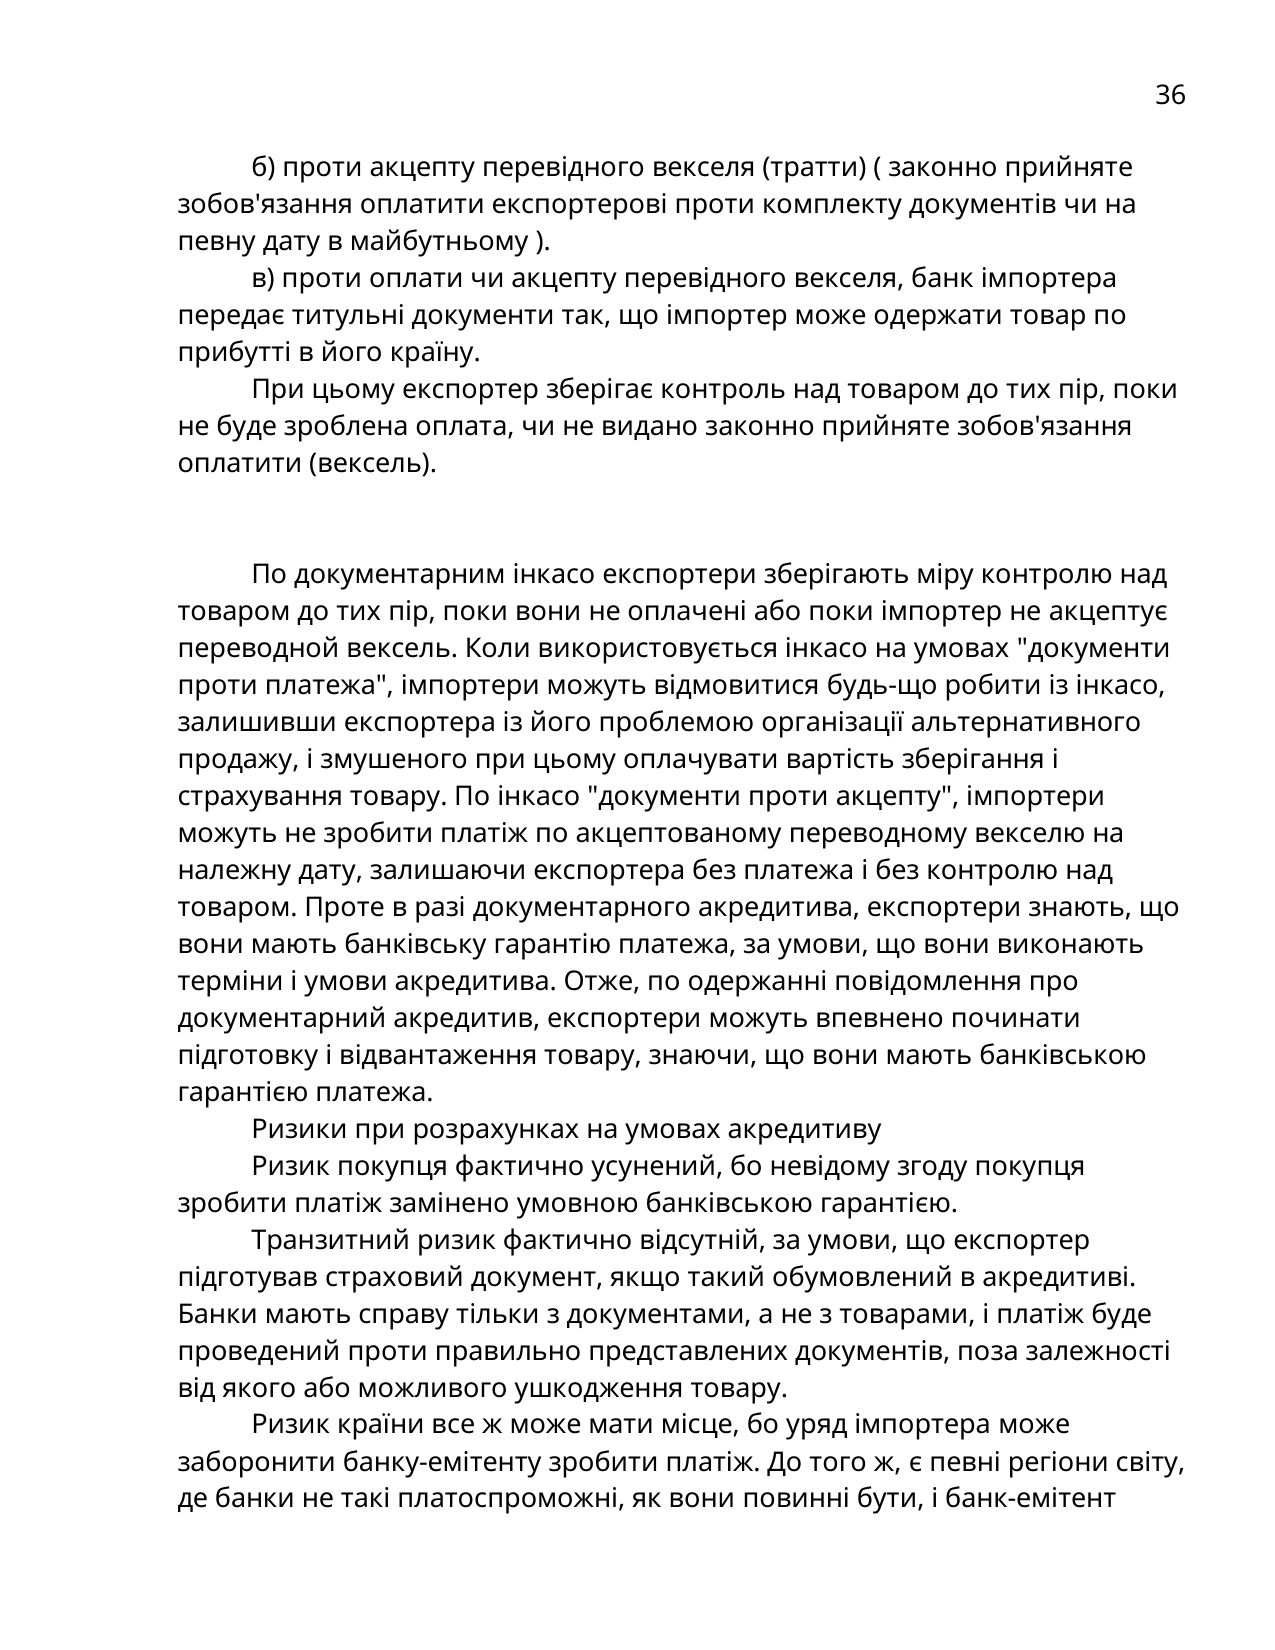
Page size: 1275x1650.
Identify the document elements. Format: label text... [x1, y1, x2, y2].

text в) проти оплати чи акцепту перевідного векселя, банк імпортера передає титульні документи так, що імпортер може одержати товар по прибутті в його країну. [177, 259, 1186, 369]
text Транзитний ризик фактично відсутній, за умови, що експортер підготував страховий документ, якщо такий обумовлений в акредитиві. Банки мають справу тільки з документами, а не з товарами, і платіж буде проведений проти правильно представлених документів, поза залежності від якого або можливого ушкодження товару. [177, 1220, 1186, 1405]
text Ризик покупця фактично усунений, бо невідому згоду покупця зробити платіж замінено умовною банківською гарантією. [177, 1146, 1186, 1220]
text Ризики при розрахунках на умовах акредитиву [177, 1109, 1186, 1146]
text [177, 1405, 1186, 1516]
text При цьому експортер зберігає контроль над товаром до тих пір, поки не буде зроблена оплата, чи не видано законно прийняте зобов'язання оплатити (вексель). [177, 369, 1186, 481]
text б) проти акцепту перевідного векселя (тратти) ( законно прийняте зобов'язання оплатити експортерові проти комплекту документів чи на певну дату в майбутньому ). [177, 148, 1186, 259]
text По документарним інкасо експортери зберігають міру контролю над товаром до тих пір, поки вони не оплачені або поки імпортер не акцептує переводной вексель. Коли використовується інкасо на умовах "документи проти платежа", імпортери можуть відмовитися будь-що робити із інкасо, залишивши експортера із його проблемою організації альтернативного продажу, і змушеного при цьому оплачувати вартість зберігання і страхування товару. По інкасо "документи проти акцепту", імпортери можуть не зробити платіж по акцептованому переводному векселю на належну дату, залишаючи експортера без платежа і без контролю над товаром. Проте в разі документарного акредитива, експортери знають, що вони мають банківську гарантію платежа, за умови, що вони виконають терміни і умови акредитива. Отже, по одержанні повідомлення про документарний акредитив, експортери можуть впевнено починати підготовку і відвантаження товару, знаючи, що вони мають банківською гарантією платежа. [177, 554, 1186, 1109]
